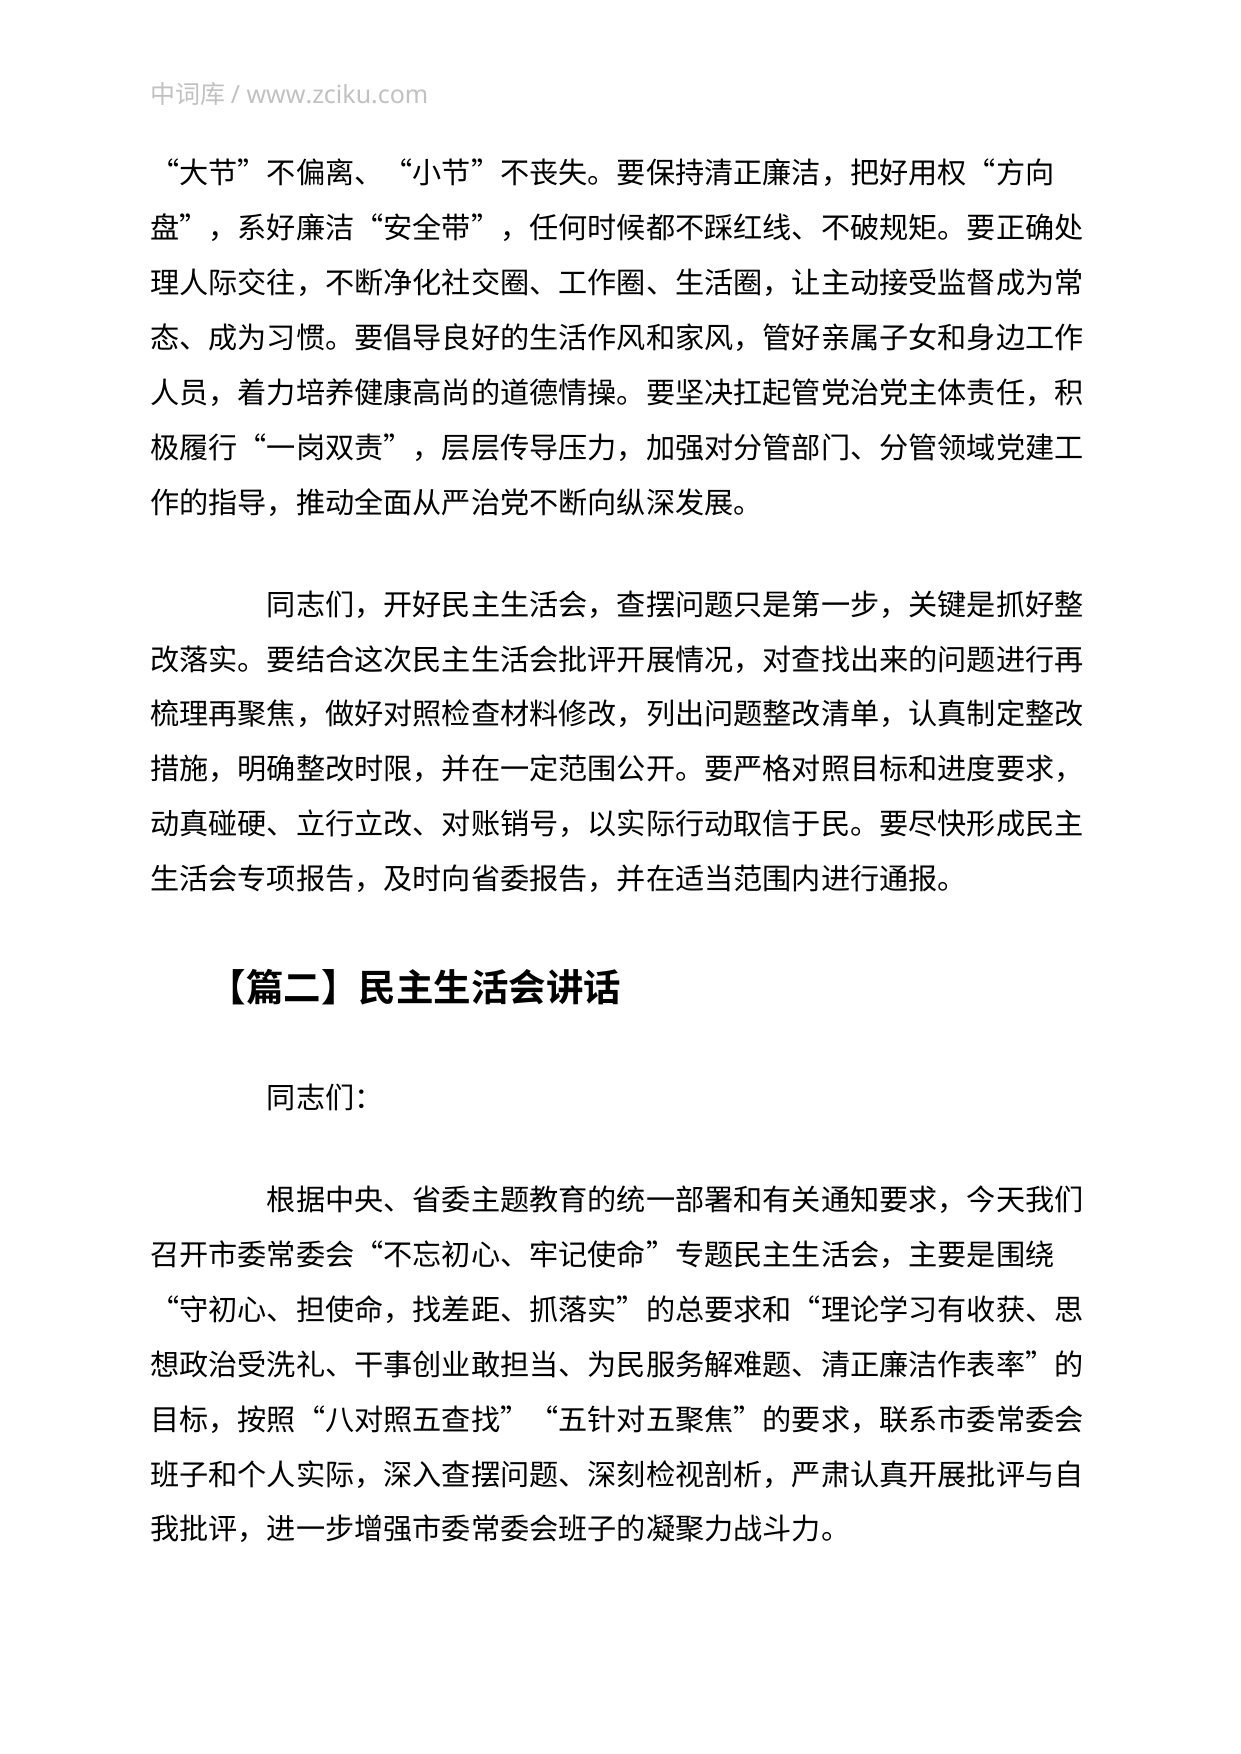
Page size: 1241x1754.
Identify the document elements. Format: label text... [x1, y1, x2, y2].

text 同志们： [150, 1075, 1090, 1117]
text 【篇二】民主生活会讲话 [150, 957, 1090, 1012]
text 根据中央、省委主题教育的统一部署和有关通知要求，今天我们召开市委常委会“不忘初心、牢记使命”专题民主生活会，主要是围绕“守初心、担使命，找差距、抓落实”的总要求和“理论学习有收获、思想政治受洗礼、干事创业敢担当、为民服务解难题、清正廉洁作表率”的目标，按照“八对照五查找”“五针对五聚焦”的要求，联系市委常委会班子和个人实际，深入查摆问题、深刻检视剖析，严肃认真开展批评与自我批评，进一步增强市委常委会班子的凝聚力战斗力。 [150, 1177, 1090, 1548]
text 同志们，开好民主生活会，查摆问题只是第一步，关键是抓好整改落实。要结合这次民主生活会批评开展情况，对查找出来的问题进行再梳理再聚焦，做好对照检查材料修改，列出问题整改清单，认真制定整改措施，明确整改时限，并在一定范围公开。要严格对照目标和进度要求，动真碰硬、立行立改、对账销号，以实际行动取信于民。要尽快形成民主生活会专项报告，及时向省委报告，并在适当范围内进行通报。 [150, 581, 1090, 898]
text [150, 150, 1090, 522]
